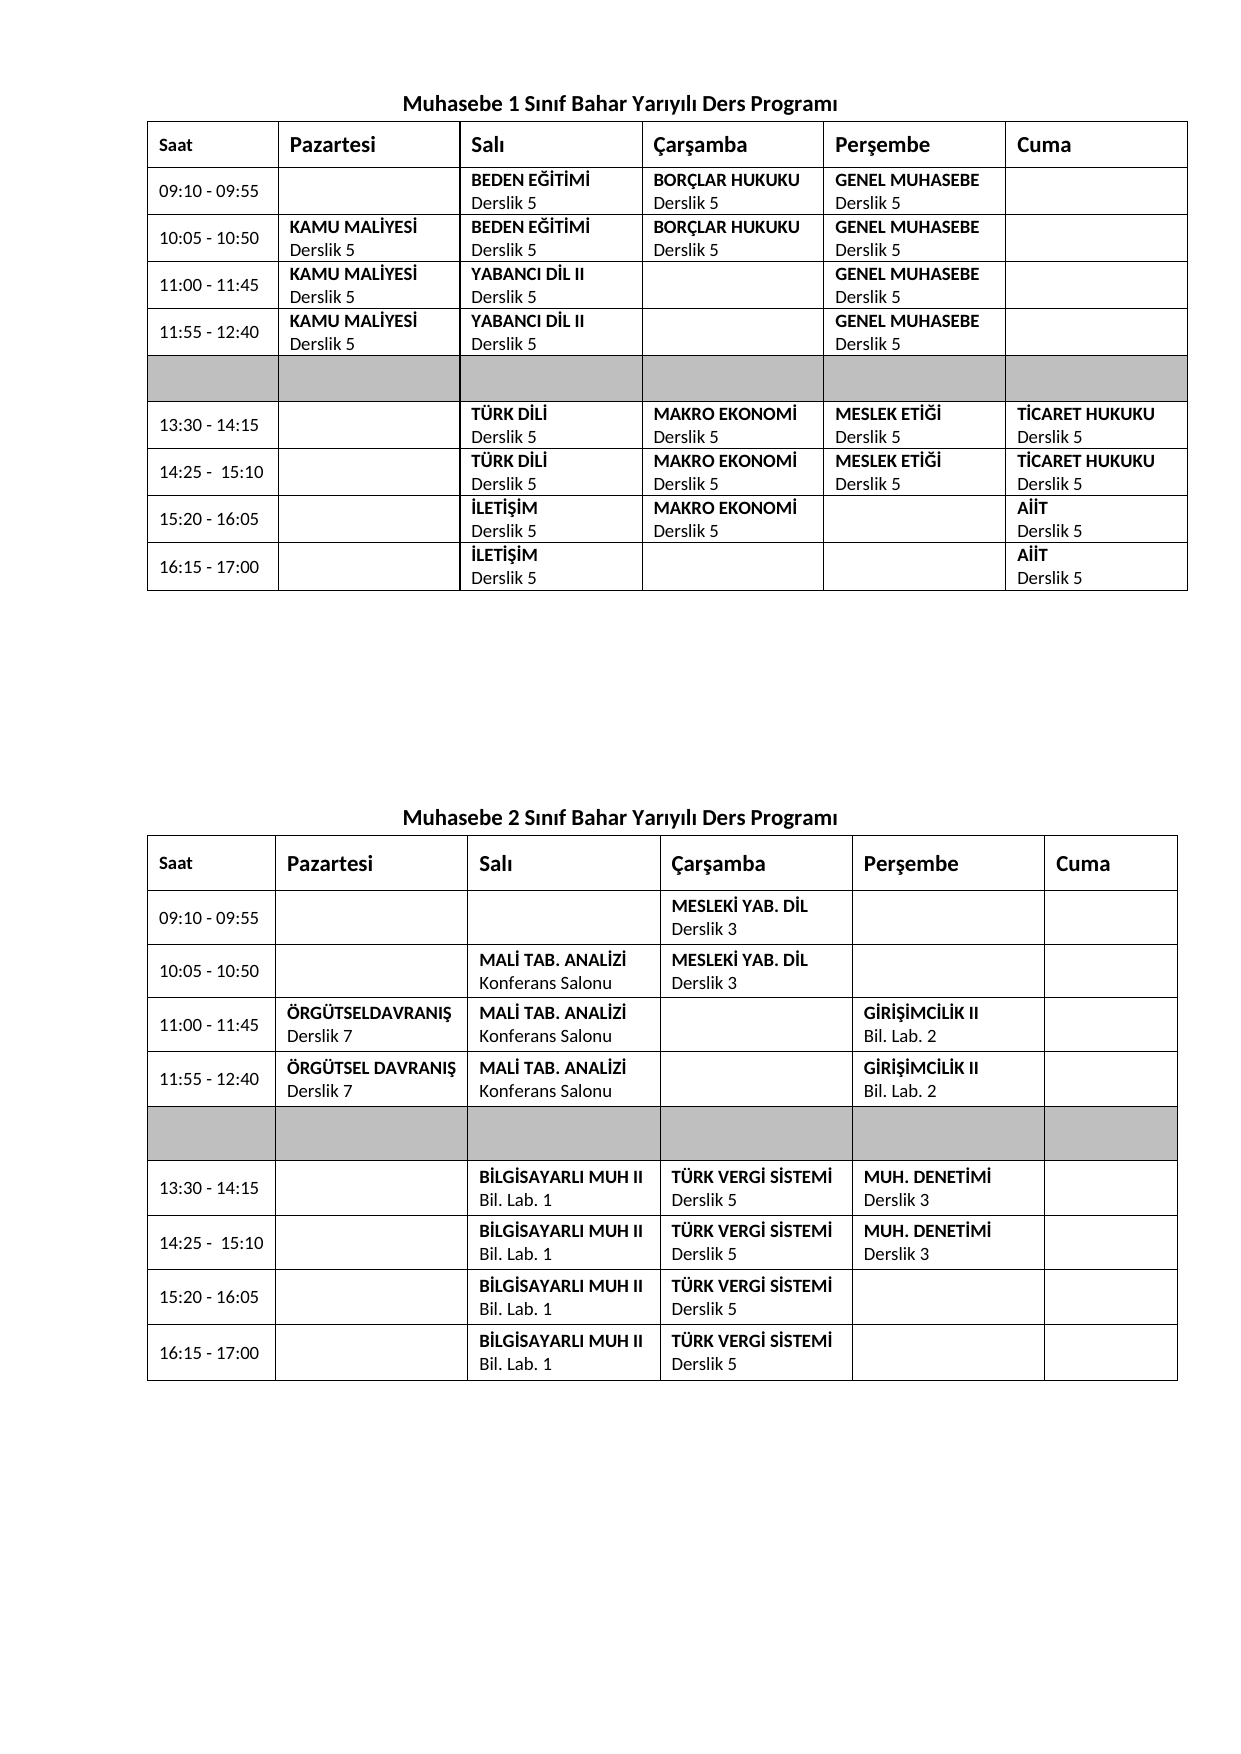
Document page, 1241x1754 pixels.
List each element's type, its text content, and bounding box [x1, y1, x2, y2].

table_cell 16:15 - 17:00 [148, 543, 278, 590]
table_cell ÖRGÜTSELDAVRANIŞ Derslik 7 [276, 998, 467, 1051]
table_cell [824, 543, 1005, 590]
table_cell [276, 1325, 467, 1380]
table_cell [468, 891, 660, 944]
table_cell [853, 891, 1044, 944]
table_cell [1006, 356, 1187, 401]
table_cell GENEL MUHASEBE Derslik 5 [824, 309, 1005, 355]
table_cell [643, 356, 823, 401]
table_cell İLETİŞİM Derslik 5 [461, 543, 642, 590]
table_cell [279, 543, 459, 590]
table_header Çarşamba [661, 836, 852, 890]
table_cell [276, 1270, 467, 1323]
table_cell [1045, 891, 1177, 944]
table_cell 16:15 - 17:00 [148, 1325, 275, 1380]
table_cell BİLGİSAYARLI MUH II Bil. Lab. 1 [468, 1161, 660, 1214]
table_cell MESLEKİ YAB. DİL Derslik 3 [661, 945, 852, 997]
table_cell TÜRK VERGİ SİSTEMİ Derslik 5 [661, 1161, 852, 1214]
table_cell 09:10 - 09:55 [148, 168, 278, 214]
table_cell [279, 449, 459, 495]
table_cell KAMU MALİYESİ Derslik 5 [279, 262, 459, 308]
table_cell 10:05 - 10:50 [148, 215, 278, 261]
table_header Perşembe [824, 122, 1005, 167]
table_cell KAMU MALİYESİ Derslik 5 [279, 309, 459, 355]
table_cell BORÇLAR HUKUKU Derslik 5 [643, 168, 823, 214]
table_cell MAKRO EKONOMİ Derslik 5 [643, 402, 823, 448]
table_cell [279, 402, 459, 448]
table_cell [148, 1107, 275, 1160]
table_cell İLETİŞİM Derslik 5 [461, 496, 642, 542]
table_header Çarşamba [643, 122, 823, 167]
table_cell YABANCI DİL II Derslik 5 [461, 262, 642, 308]
table_cell KAMU MALİYESİ Derslik 5 [279, 215, 459, 261]
table_cell [279, 168, 459, 214]
table_header Cuma [1006, 122, 1187, 167]
table_cell [1045, 998, 1177, 1051]
table_cell [643, 543, 823, 590]
table_cell GİRİŞİMCİLİK II Bil. Lab. 2 [853, 998, 1044, 1051]
table_header Saat [148, 122, 278, 167]
table_cell [1045, 1216, 1177, 1269]
table_cell 10:05 - 10:50 [148, 945, 275, 997]
table_cell GİRİŞİMCİLİK II Bil. Lab. 2 [853, 1052, 1044, 1106]
table_cell TÜRK VERGİ SİSTEMİ Derslik 5 [661, 1325, 852, 1380]
table_cell 14:25 - 15:10 [148, 1216, 275, 1269]
table_cell [1006, 168, 1187, 214]
table_cell TÜRK VERGİ SİSTEMİ Derslik 5 [661, 1216, 852, 1269]
table_cell MAKRO EKONOMİ Derslik 5 [643, 496, 823, 542]
table_cell [1045, 1107, 1177, 1160]
table_cell TÜRK DİLİ Derslik 5 [461, 402, 642, 448]
table_cell [279, 496, 459, 542]
table_cell [148, 356, 278, 401]
table_cell 09:10 - 09:55 [148, 891, 275, 944]
text Muhasebe 1 Sınıf Bahar Yarıyılı Ders Programı [148, 89, 1093, 117]
table_cell [461, 356, 642, 401]
table_cell [853, 1270, 1044, 1323]
table_cell [1045, 1161, 1177, 1214]
table_cell [643, 309, 823, 355]
table_cell [468, 1107, 660, 1160]
table_header Salı [461, 122, 642, 167]
table_cell [1045, 1052, 1177, 1106]
table_header Pazartesi [279, 122, 459, 167]
table_cell 13:30 - 14:15 [148, 1161, 275, 1214]
table_cell [1006, 215, 1187, 261]
table_header Cuma [1045, 836, 1177, 890]
table_header Pazartesi [276, 836, 467, 890]
table_cell [853, 1107, 1044, 1160]
table_cell [824, 496, 1005, 542]
text Muhasebe 2 Sınıf Bahar Yarıyılı Ders Programı [148, 803, 1093, 831]
table_cell [661, 1107, 852, 1160]
table_cell 11:55 - 12:40 [148, 309, 278, 355]
table_cell 11:00 - 11:45 [148, 998, 275, 1051]
table_cell MESLEKİ YAB. DİL Derslik 3 [661, 891, 852, 944]
table_cell TÜRK DİLİ Derslik 5 [461, 449, 642, 495]
table_cell TİCARET HUKUKU Derslik 5 [1006, 402, 1187, 448]
table_cell MALİ TAB. ANALİZİ Konferans Salonu [468, 998, 660, 1051]
table_cell MAKRO EKONOMİ Derslik 5 [643, 449, 823, 495]
table_cell 15:20 - 16:05 [148, 496, 278, 542]
table_cell [661, 998, 852, 1051]
table_cell BİLGİSAYARLI MUH II Bil. Lab. 1 [468, 1325, 660, 1380]
table_cell ÖRGÜTSEL DAVRANIŞ Derslik 7 [276, 1052, 467, 1106]
table_cell BEDEN EĞİTİMİ Derslik 5 [461, 168, 642, 214]
table_cell AİİT Derslik 5 [1006, 496, 1187, 542]
table_cell GENEL MUHASEBE Derslik 5 [824, 262, 1005, 308]
table_cell TÜRK VERGİ SİSTEMİ Derslik 5 [661, 1270, 852, 1323]
table_cell [1045, 945, 1177, 997]
table_cell [276, 891, 467, 944]
table_header Saat [148, 836, 275, 890]
table_cell [661, 1052, 852, 1106]
table_cell 14:25 - 15:10 [148, 449, 278, 495]
table_header Perşembe [853, 836, 1044, 890]
table_cell BORÇLAR HUKUKU Derslik 5 [643, 215, 823, 261]
table_cell YABANCI DİL II Derslik 5 [461, 309, 642, 355]
table_cell BEDEN EĞİTİMİ Derslik 5 [461, 215, 642, 261]
table_cell MALİ TAB. ANALİZİ Konferans Salonu [468, 1052, 660, 1106]
table_cell 15:20 - 16:05 [148, 1270, 275, 1323]
table_cell [276, 1107, 467, 1160]
table_cell [1006, 262, 1187, 308]
table_cell 11:55 - 12:40 [148, 1052, 275, 1106]
table_cell MUH. DENETİMİ Derslik 3 [853, 1216, 1044, 1269]
table_cell BİLGİSAYARLI MUH II Bil. Lab. 1 [468, 1216, 660, 1269]
table_cell 11:00 - 11:45 [148, 262, 278, 308]
table_cell TİCARET HUKUKU Derslik 5 [1006, 449, 1187, 495]
table_cell [276, 945, 467, 997]
table_cell [824, 356, 1005, 401]
table_cell [1045, 1270, 1177, 1323]
table_cell [276, 1161, 467, 1214]
table_cell [1045, 1325, 1177, 1380]
table_cell [643, 262, 823, 308]
table_cell MUH. DENETİMİ Derslik 3 [853, 1161, 1044, 1214]
table_cell MESLEK ETİĞİ Derslik 5 [824, 402, 1005, 448]
table_cell [1006, 309, 1187, 355]
table_header Salı [468, 836, 660, 890]
table_cell BİLGİSAYARLI MUH II Bil. Lab. 1 [468, 1270, 660, 1323]
table_cell [279, 356, 459, 401]
table_cell GENEL MUHASEBE Derslik 5 [824, 168, 1005, 214]
table_cell GENEL MUHASEBE Derslik 5 [824, 215, 1005, 261]
table_cell [853, 945, 1044, 997]
table_cell MALİ TAB. ANALİZİ Konferans Salonu [468, 945, 660, 997]
table_cell AİİT Derslik 5 [1006, 543, 1187, 590]
table_cell [276, 1216, 467, 1269]
table_cell 13:30 - 14:15 [148, 402, 278, 448]
table_cell MESLEK ETİĞİ Derslik 5 [824, 449, 1005, 495]
table_cell [853, 1325, 1044, 1380]
